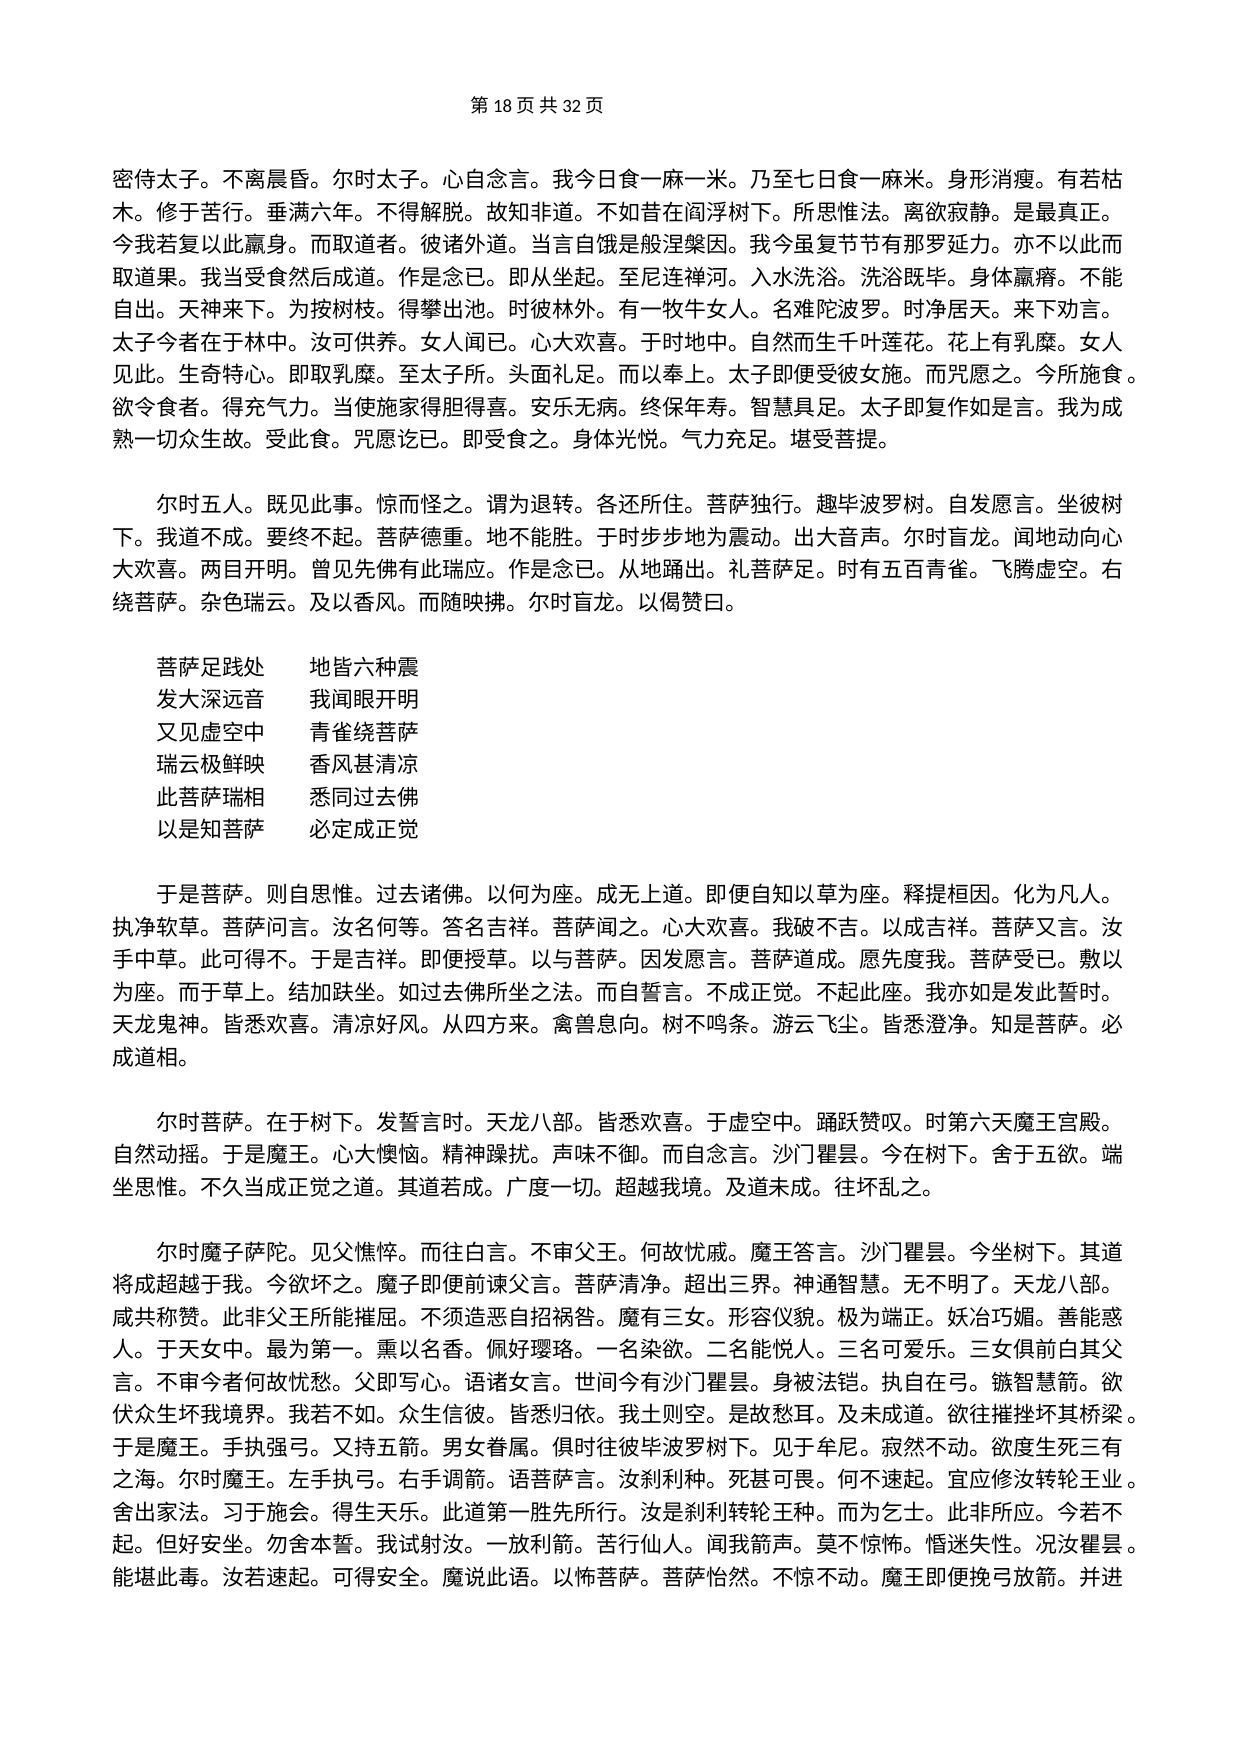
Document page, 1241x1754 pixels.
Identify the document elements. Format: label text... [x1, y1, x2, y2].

text 菩萨足践处 地皆六种震 [112, 649, 1128, 682]
text 以是知菩萨 必定成正觉 [112, 812, 1128, 844]
text 尔时菩萨。在于树下。发誓言时。天龙八部。皆悉欢喜。于虚空中。踊跃赞叹。时第六天魔王宫殿。自然动摇。于是魔王。心大懊恼。精神躁扰。声味不御。而自念言。沙门瞿昙。今在树下。舍于五欲。端坐思惟。不久当成正觉之道。其道若成。广度一切。超越我境。及道未成。往坏乱之。 [112, 1104, 1128, 1202]
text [112, 162, 1128, 454]
text 尔时五人。既见此事。惊而怪之。谓为退转。各还所住。菩萨独行。趣毕波罗树。自发愿言。坐彼树下。我道不成。要终不起。菩萨德重。地不能胜。于时步步地为震动。出大音声。尔时盲龙。闻地动向心大欢喜。两目开明。曾见先佛有此瑞应。作是念已。从地踊出。礼菩萨足。时有五百青雀。飞腾虚空。右绕菩萨。杂色瑞云。及以香风。而随映拂。尔时盲龙。以偈赞曰。 [112, 487, 1128, 617]
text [112, 1234, 1128, 1592]
text 又见虚空中 青雀绕菩萨 [112, 714, 1128, 747]
text 此菩萨瑞相 悉同过去佛 [112, 779, 1128, 812]
text 瑞云极鲜映 香风甚清凉 [112, 747, 1128, 779]
text 发大深远音 我闻眼开明 [112, 682, 1128, 714]
text 于是菩萨。则自思惟。过去诸佛。以何为座。成无上道。即便自知以草为座。释提桓因。化为凡人。执净软草。菩萨问言。汝名何等。答名吉祥。菩萨闻之。心大欢喜。我破不吉。以成吉祥。菩萨又言。汝手中草。此可得不。于是吉祥。即便授草。以与菩萨。因发愿言。菩萨道成。愿先度我。菩萨受已。敷以为座。而于草上。结加趺坐。如过去佛所坐之法。而自誓言。不成正觉。不起此座。我亦如是发此誓时。天龙鬼神。皆悉欢喜。清凉好风。从四方来。禽兽息向。树不鸣条。游云飞尘。皆悉澄净。知是菩萨。必成道相。 [112, 877, 1128, 1072]
